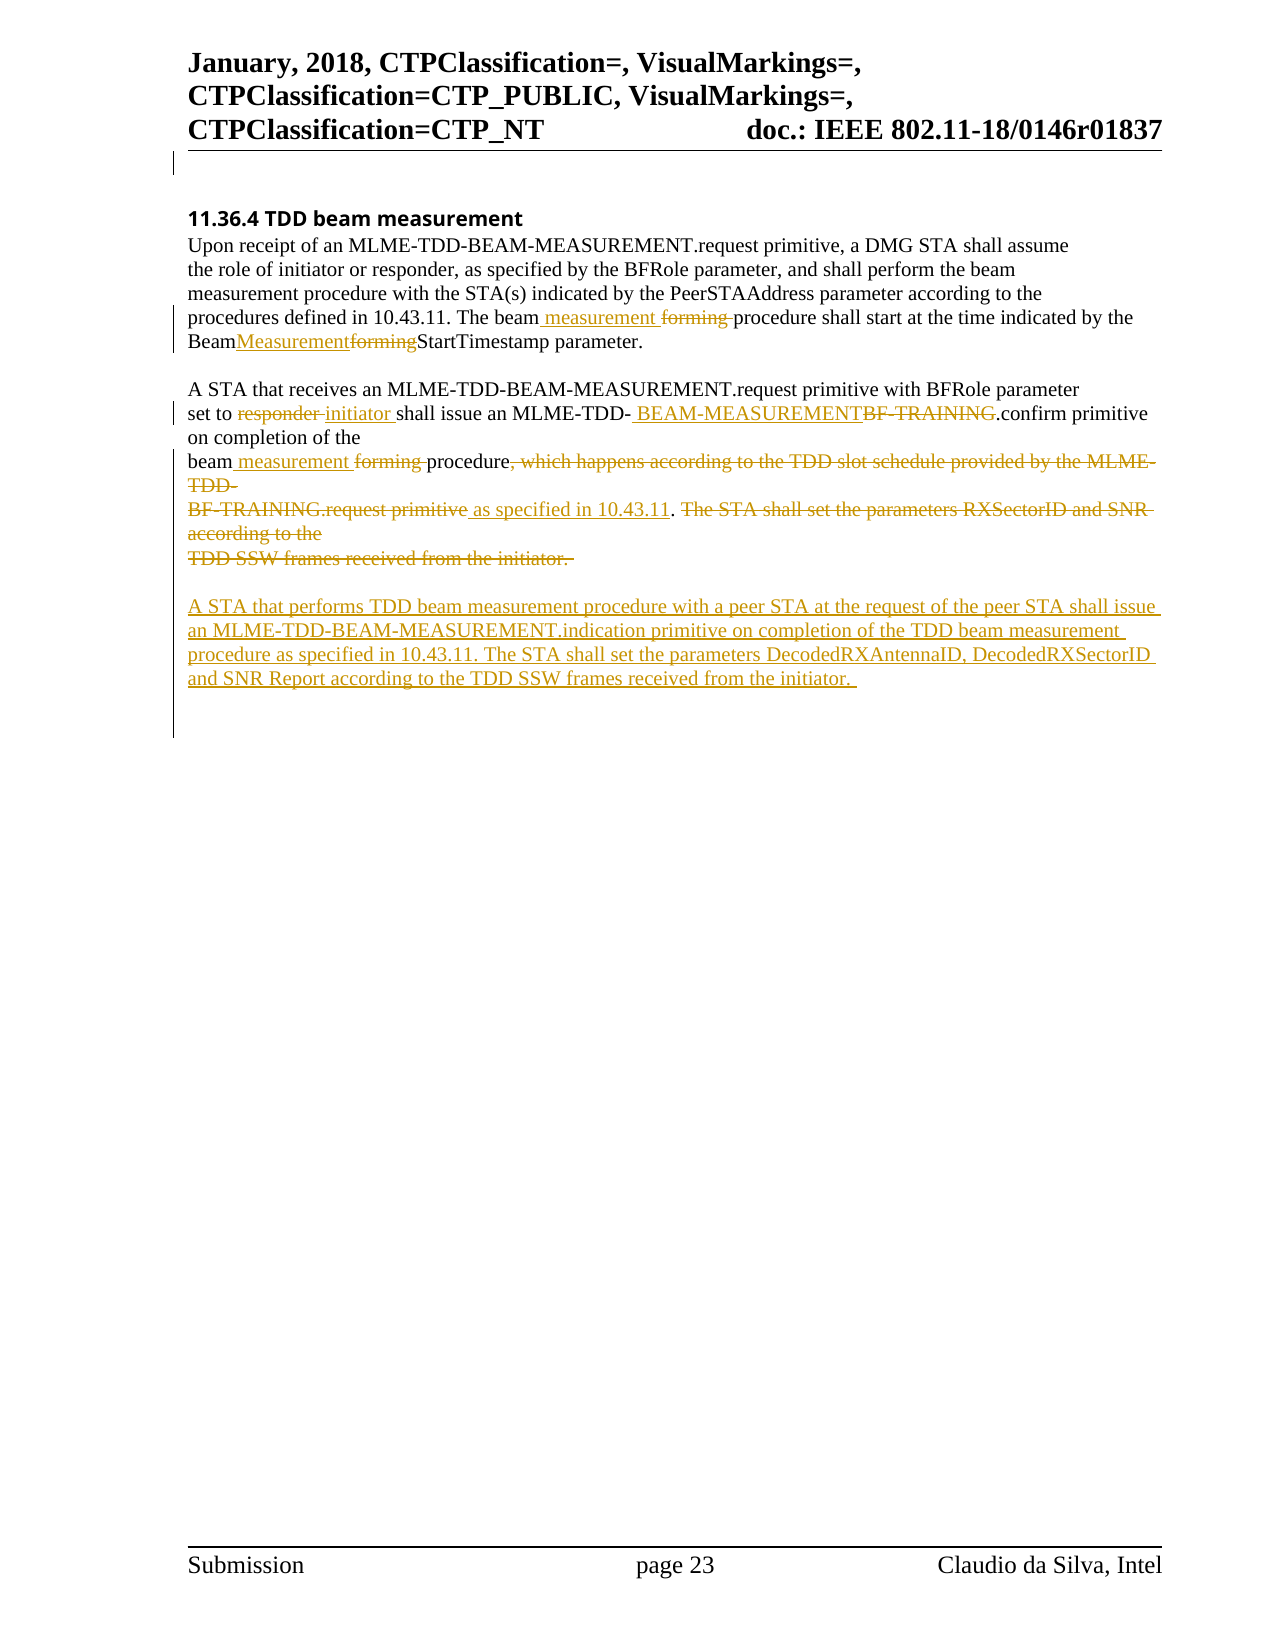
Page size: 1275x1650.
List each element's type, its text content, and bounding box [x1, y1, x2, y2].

text A STA that receives an MLME-TDD-BEAM-MEASUREMENT.request primitive with BFRole parameter set to shall issue an MLME-TDD-.confirm primitive on completion of the beamprocedure. [187, 353, 1162, 569]
text 11.36.4 TDD beam measurement Upon receipt of an MLME-TDD-BEAM-MEASUREMENT.request primitive, a DMG STA shall assume the role of initiator or responder, as specified by the BFRole parameter, and shall perform the beam measurement procedure with the STA(s) indicated by the PeerSTAAddress parameter according to the procedures defined in 10.43.11. The beamprocedure shall start at the time indicated by the BeamStartTimestamp parameter. [187, 204, 1162, 353]
